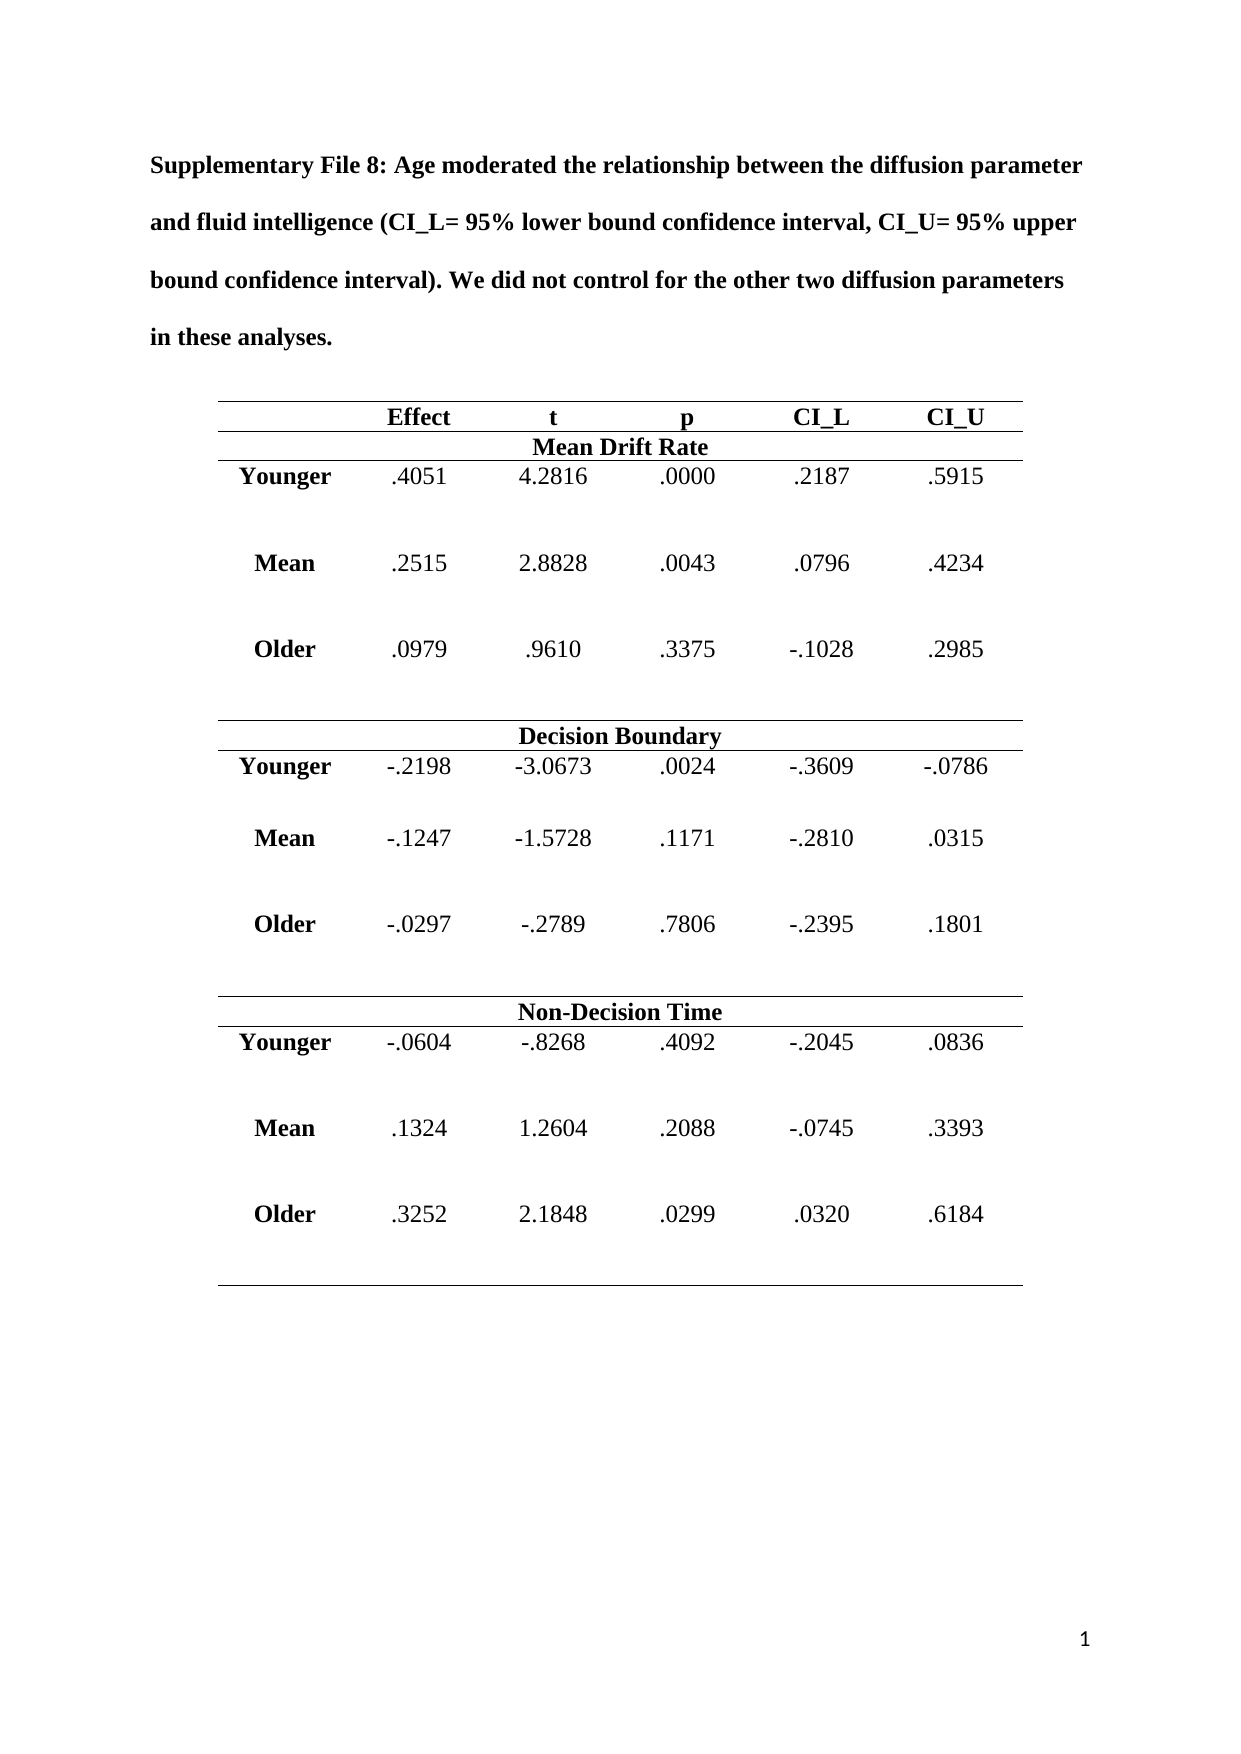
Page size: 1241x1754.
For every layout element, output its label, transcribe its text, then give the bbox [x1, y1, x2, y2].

table_cell Mean [218, 548, 352, 634]
table_header CI_U [888, 402, 1023, 431]
table_cell -.0297 [352, 910, 486, 996]
table_cell -.2045 [754, 1027, 888, 1113]
table_cell .2088 [620, 1113, 754, 1199]
table_cell .0796 [754, 548, 888, 634]
table_cell -.8268 [486, 1027, 620, 1113]
table_header CI_L [754, 402, 888, 431]
table_cell -.0745 [754, 1113, 888, 1199]
table_cell -.0604 [352, 1027, 486, 1113]
table_cell Older [218, 634, 352, 720]
table_cell -.3609 [754, 751, 888, 823]
table_cell 1.2604 [486, 1113, 620, 1199]
table_cell .6184 [888, 1199, 1023, 1285]
table_cell .0320 [754, 1199, 888, 1285]
table_cell Younger [218, 751, 352, 823]
table_cell Younger [218, 461, 352, 548]
table_cell 2.1848 [486, 1199, 620, 1285]
table_cell 2.8828 [486, 548, 620, 634]
table_cell .5915 [888, 461, 1023, 548]
table_cell .3393 [888, 1113, 1023, 1199]
table_cell Mean [218, 1113, 352, 1199]
table_cell .1324 [352, 1113, 486, 1199]
table_cell -3.0673 [486, 751, 620, 823]
table_cell -.2810 [754, 823, 888, 909]
table_cell .4092 [620, 1027, 754, 1113]
table_cell .2985 [888, 634, 1023, 720]
table_cell -.1028 [754, 634, 888, 720]
table_cell .1801 [888, 910, 1023, 996]
text Supplementary File 8: Age moderated the relationship between the diffusion parameter and fluid intelligence (CI_L= 95% lower bound confidence interval, CI_U= 95% upper bound confidence interval). We did not control for the other two diffusion parameters in these analyses. [150, 150, 1090, 351]
table_cell .0836 [888, 1027, 1023, 1113]
table_header [218, 402, 352, 431]
table_cell -1.5728 [486, 823, 620, 909]
table_cell -.0786 [888, 751, 1023, 823]
table_cell .4051 [352, 461, 486, 548]
table_cell .1171 [620, 823, 754, 909]
table_cell 4.2816 [486, 461, 620, 548]
table_cell .2187 [754, 461, 888, 548]
table_cell Mean Drift Rate [218, 432, 1023, 460]
table_cell .3252 [352, 1199, 486, 1285]
table_cell -.2789 [486, 910, 620, 996]
table_cell .0024 [620, 751, 754, 823]
table_cell .0979 [352, 634, 486, 720]
table_cell Non-Decision Time [218, 997, 1023, 1026]
table_cell .4234 [888, 548, 1023, 634]
table_cell -.2198 [352, 751, 486, 823]
table_header t [486, 402, 620, 431]
table_cell Younger [218, 1027, 352, 1113]
table_cell .0000 [620, 461, 754, 548]
table_cell .9610 [486, 634, 620, 720]
table_cell Decision Boundary [218, 721, 1023, 750]
table_cell .3375 [620, 634, 754, 720]
table_cell -.1247 [352, 823, 486, 909]
table_cell Older [218, 1199, 352, 1285]
table_cell .2515 [352, 548, 486, 634]
table_header Effect [352, 402, 486, 431]
table_cell .0043 [620, 548, 754, 634]
table_cell -.2395 [754, 910, 888, 996]
table_cell .7806 [620, 910, 754, 996]
table_cell .0299 [620, 1199, 754, 1285]
table_header p [620, 402, 754, 431]
table_cell .0315 [888, 823, 1023, 909]
table_cell Older [218, 910, 352, 996]
table_cell Mean [218, 823, 352, 909]
